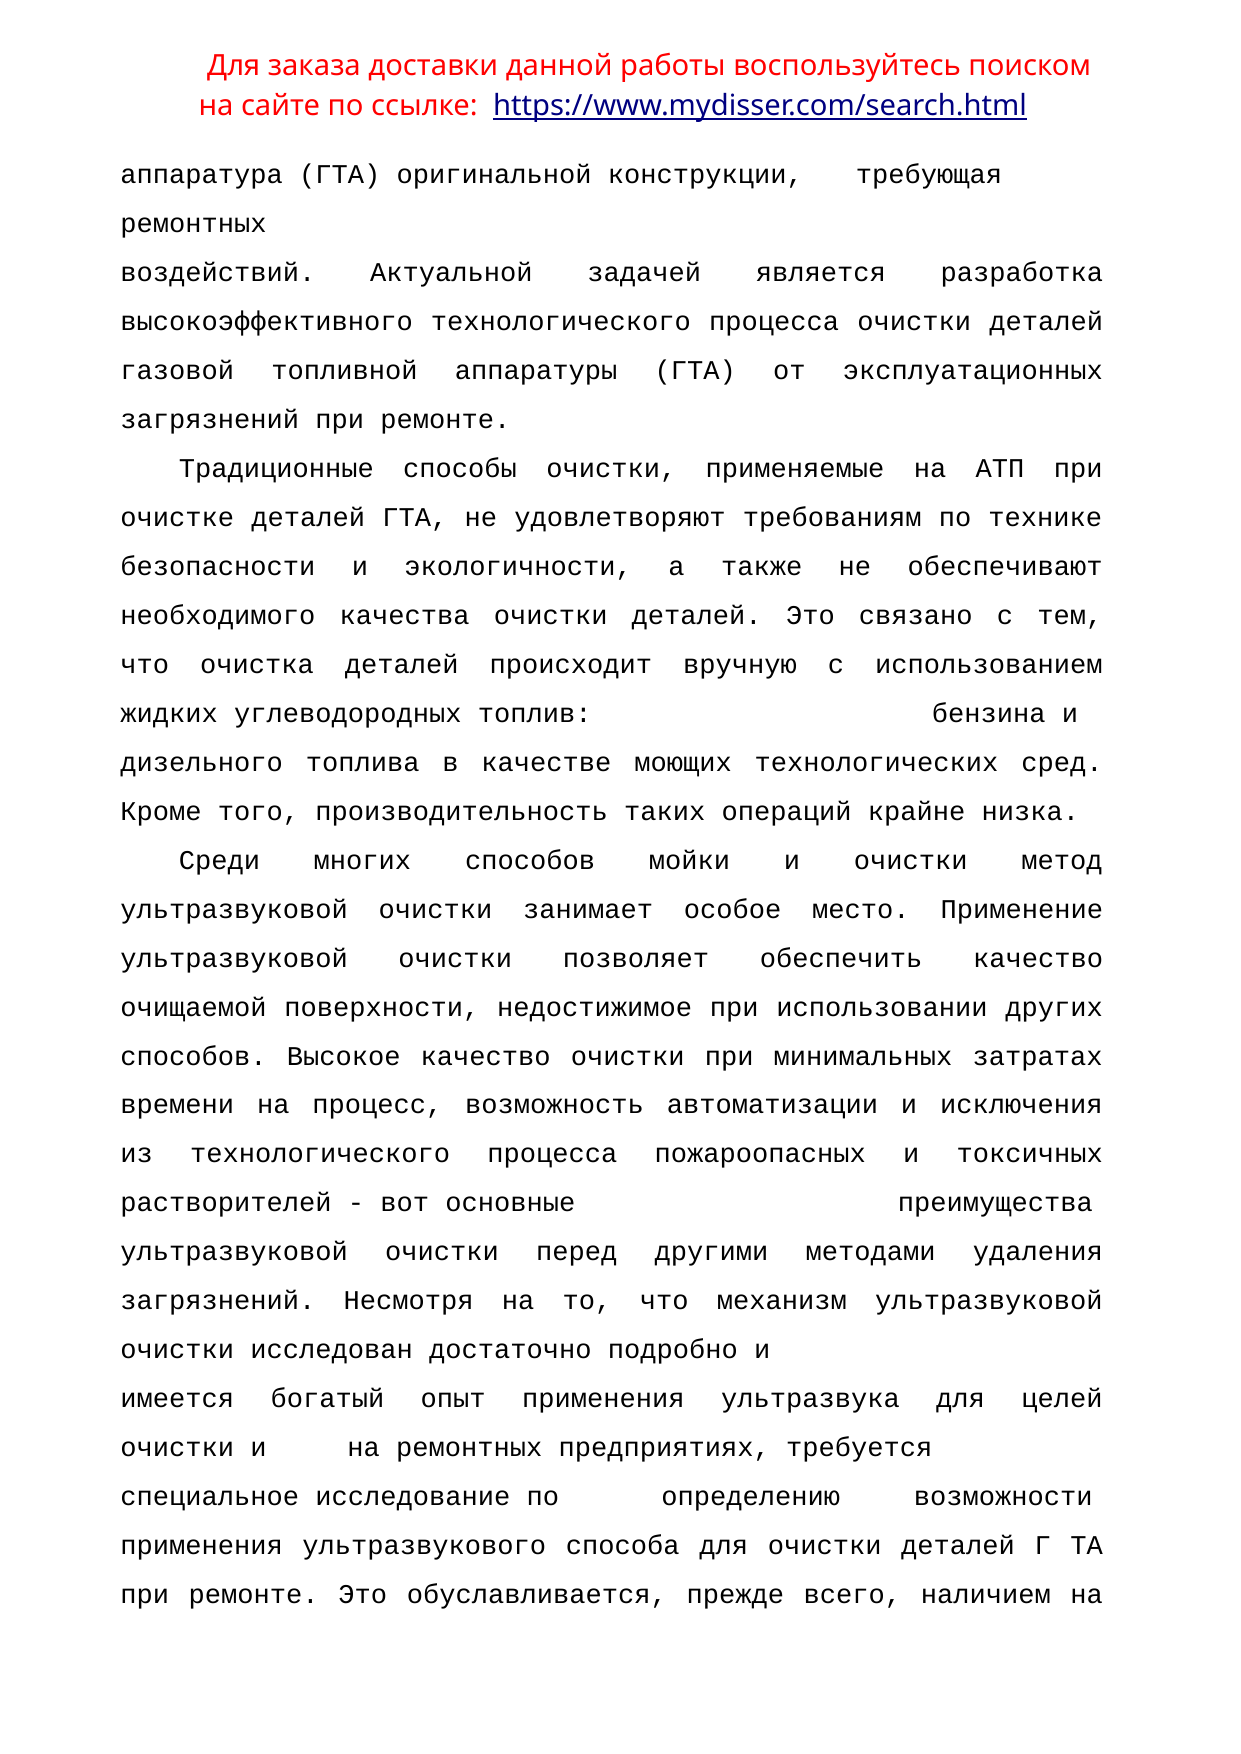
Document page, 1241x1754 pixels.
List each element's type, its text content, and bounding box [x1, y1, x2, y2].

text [120, 144, 1103, 242]
text ультразвуковой очистки перед другими методами удаления загрязнений. Несмотря на то, что механизм ультразвуковой очистки исследован достаточно подробно и [120, 1222, 1103, 1368]
text Среди многих способов мойки и очистки метод ультразвуковой очистки занимает особое место. Применение ультразвуковой очистки позволяет обеспечить качество очищаемой поверхности, недостижимое при использовании других способов. Высокое качество очистки при минимальных затратах времени на процесс, возможность автоматизации и исключения из технологического процесса пожароопасных и токсичных растворителей - вот основные преимущества [120, 830, 1103, 1222]
text специальное исследование по определению возможности [120, 1466, 1107, 1515]
text имеется богатый опыт применения ультразвука для целей очистки и на ремонтных предприятиях, требуется [120, 1368, 1103, 1466]
text дизельного топлива в качестве моющих технологических сред. Кроме того, производительность таких операций крайне низка. [120, 732, 1103, 830]
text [120, 1515, 1103, 1613]
text Традиционные способы очистки, применяемые на АТП при очистке деталей ГТА, не удовлетворяют требованиям по технике безопасности и экологичности, а также не обеспечивают необходимого качества очистки деталей. Это связано с тем, что очистка деталей происходит вручную с использованием жидких углеводородных топлив: бензина и [120, 438, 1103, 732]
text воздействий. Актуальной задачей является разработка высокоэффективного технологического процесса очистки деталей газовой топливной аппаратуры (ГТА) от эксплуатационных загрязнений при ремонте. [120, 242, 1103, 438]
